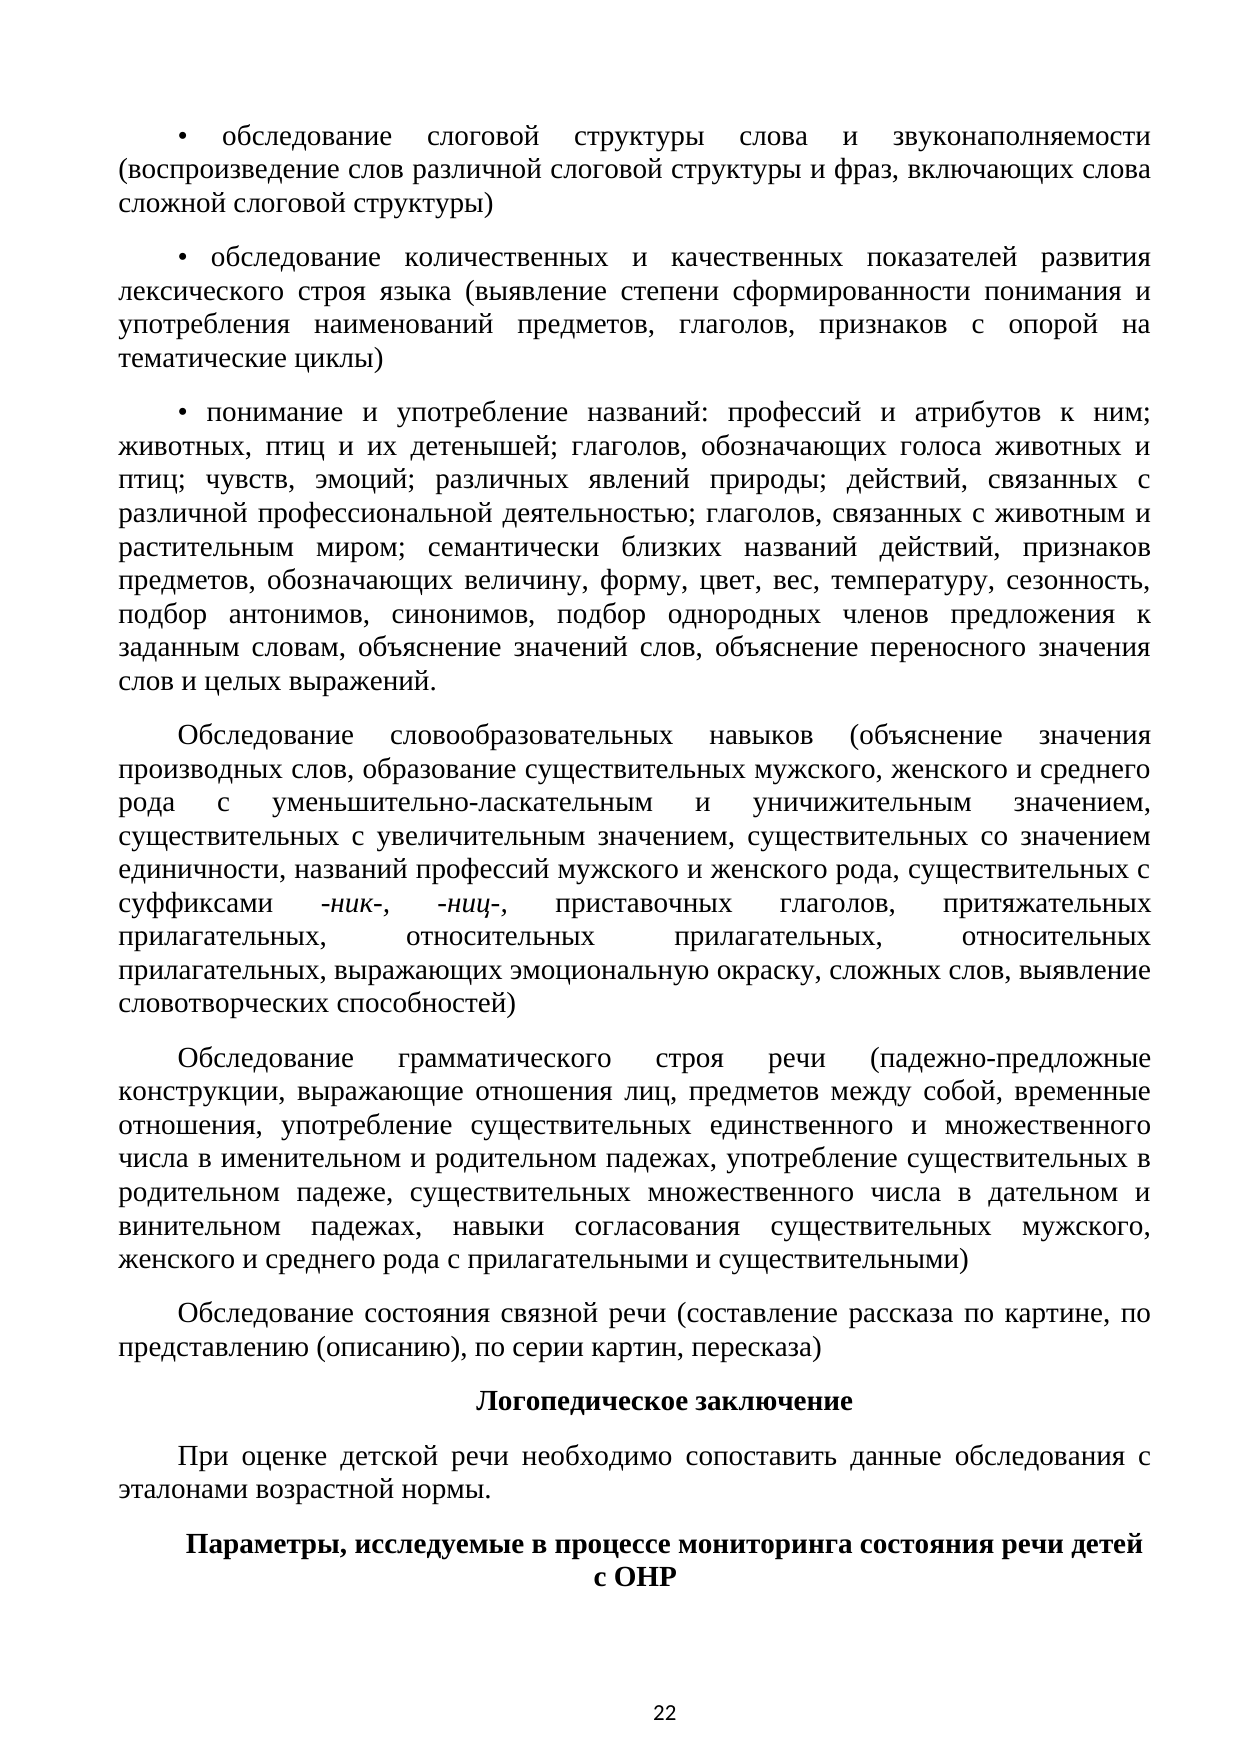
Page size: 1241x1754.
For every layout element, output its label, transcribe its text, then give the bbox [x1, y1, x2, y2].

text Параметры, исследуемые в процессе мониторинга состояния речи детей с ОНР [118, 1526, 1152, 1593]
text Логопедическое заключение [118, 1383, 1152, 1417]
text • обследование слоговой структуры слова и звуконаполняемости (воспроизведение слов различной слоговой структуры и фраз, включающих слова сложной слоговой структуры) [118, 118, 1152, 219]
text При оценке детской речи необходимо сопоставить данные обследования с эталонами возрастной нормы. [118, 1438, 1152, 1505]
text • понимание и употребление названий: профессий и атрибутов к ним; животных, птиц и их детенышей; глаголов, обозначающих голоса животных и птиц; чувств, эмоций; различных явлений природы; действий, связанных с различной профессиональной деятельностью; глаголов, связанных с животным и растительным миром; семантически близких названий действий, признаков предметов, обозначающих величину, форму, цвет, вес, температуру, сезонность, подбор антонимов, синонимов, подбор однородных членов предложения к заданным словам, объяснение значений слов, объяснение переносного значения слов и целых выражений. [118, 394, 1152, 696]
text Обследование состояния связной речи (составление рассказа по картине, по представлению (описанию), по серии картин, пересказа) [118, 1296, 1152, 1363]
text Обследование грамматического строя речи (падежно-предложные конструкции, выражающие отношения лиц, предметов между собой, временные отношения, употребление существительных единственного и множественного числа в именительном и родительном падежах, употребление существительных в родительном падеже, существительных множественного числа в дательном и винительном падежах, навыки согласования существительных мужского, женского и среднего рода с прилагательными и существительными) [118, 1040, 1152, 1275]
text • обследование количественных и качественных показателей развития лексического строя языка (выявление степени сформированности понимания и употребления наименований предметов, глаголов, признаков с опорой на тематические циклы) [118, 239, 1152, 374]
text Обследование словообразовательных навыков (объяснение значения производных слов, образование существительных мужского, женского и среднего рода с уменьшительно-ласкательным и уничижительным значением, существительных с увеличительным значением, существительных со значением единичности, названий профессий мужского и женского рода, существительных с суффиксами -ник-, -ниц-, приставочных глаголов, притяжательных прилагательных, относительных прилагательных, относительных прилагательных, выражающих эмоциональную окраску, сложных слов, выявление словотворческих способностей) [118, 717, 1152, 1019]
